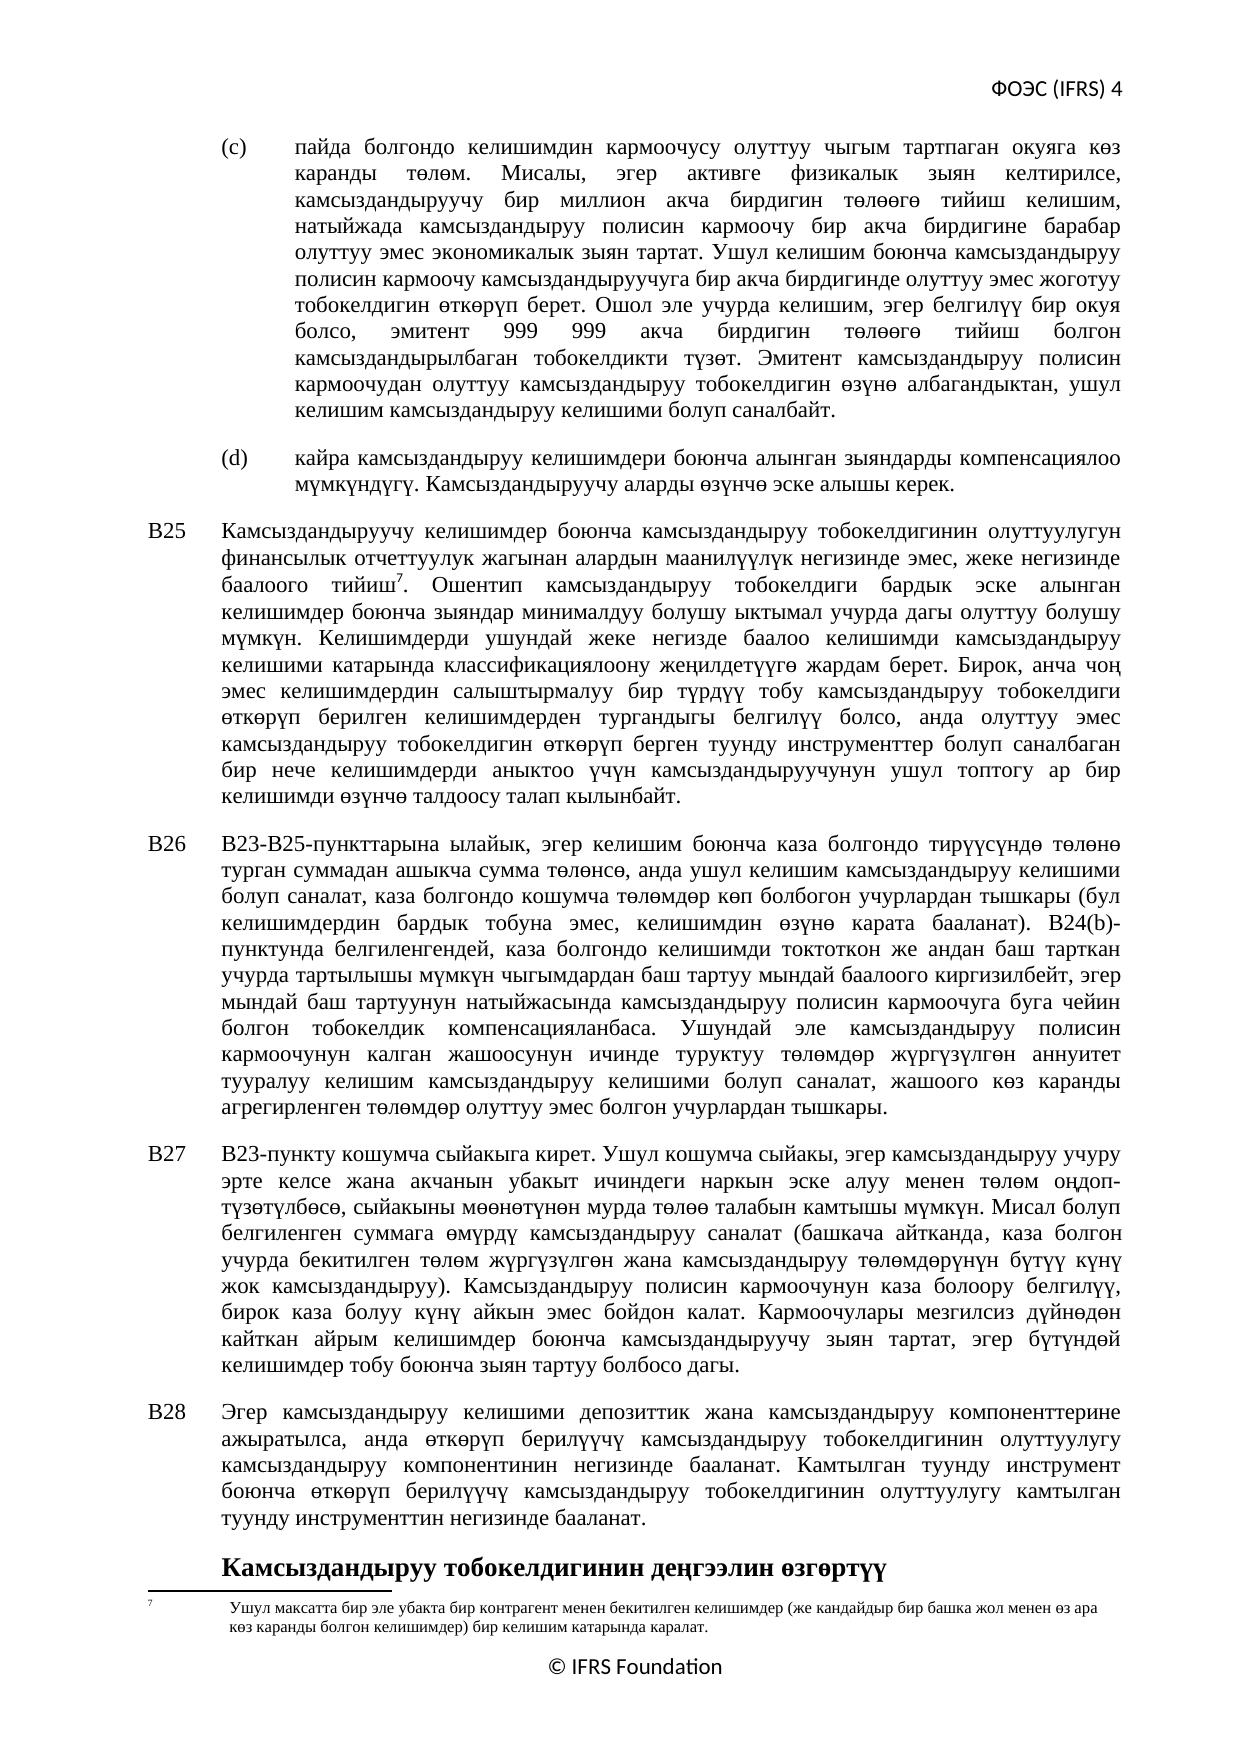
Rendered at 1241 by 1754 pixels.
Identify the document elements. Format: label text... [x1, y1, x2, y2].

text B28 Эгер камсыздандыруу келишими депозиттик жана камсыздандыруу компоненттерине ажыратылса, анда өткөрүп берилүүчү камсыздандыруу тобокелдигинин олуттуулугу камсыздандыруу компонентинин негизинде бааланат. Камтылган туунду инструмент боюнча өткөрүп берилүүчү камсыздандыруу тобокелдигинин олуттуулугу камтылган туунду инструменттин негизинде бааланат. [148, 1398, 1122, 1530]
text (c) пайда болгондо келишимдин кармоочусу олуттуу чыгым тартпаган окуяга көз каранды төлөм. Мисалы, эгер активге физикалык зыян келтирилсе, камсыздандыруучу бир миллион акча бирдигин төлөөгө тийиш келишим, натыйжада камсыздандыруу полисин кармоочу бир акча бирдигине барабар олуттуу эмес экономикалык зыян тартат. Ушул келишим боюнча камсыздандыруу полисин кармоочу камсыздандыруучуга бир акча бирдигинде олуттуу эмес жоготуу тобокелдигин өткөрүп берет. Ошол эле учурда келишим, эгер белгилүү бир окуя болсо, эмитент 999 999 акча бирдигин төлөөгө тийиш болгон камсыздандырылбаган тобокелдикти түзөт. Эмитент камсыздандыруу полисин кармоочудан олуттуу камсыздандыруу тобокелдигин өзүнө албагандыктан, ушул келишим камсыздандыруу келишими болуп саналбайт. [221, 133, 1122, 423]
text B27 B23-пункту кошумча сыйакыга кирет. Ушул кошумча сыйакы, эгер камсыздандыруу учуру эрте келсе жана акчанын убакыт ичиндеги наркын эске алуу менен төлөм оңдоп-түзөтүлбөсө, сыйакыны мөөнөтүнөн мурда төлөө талабын камтышы мүмкүн. Мисал болуп белгиленген суммага өмүрдү камсыздандыруу саналат (башкача айтканда, каза болгон учурда бекитилген төлөм жүргүзүлгөн жана камсыздандыруу төлөмдөрүнүн бүтүү күнү жок камсыздандыруу). Камсыздандыруу полисин кармоочунун каза болоору белгилүү, бирок каза болуу күнү айкын эмес бойдон калат. Кармоочулары мезгилсиз дүйнөдөн кайткан айрым келишимдер боюнча камсыздандыруучу зыян тартат, эгер бүтүндөй келишимдер тобу боюнча зыян тартуу болбосо дагы. [148, 1140, 1122, 1377]
text B25 Камсыздандыруучу келишимдер боюнча камсыздандыруу тобокелдигинин олуттуулугун финансылык отчеттуулук жагынан алардын маанилүүлүк негизинде эмес, жеке негизинде баалоого тийиш. Ошентип камсыздандыруу тобокелдиги бардык эске алынган келишимдер боюнча зыяндар минималдуу болушу ыктымал учурда дагы олуттуу болушу мүмкүн. Келишимдерди ушундай жеке негизде баалоо келишимди камсыздандыруу келишими катарында классификациялоону жеңилдетүүгө жардам берет. Бирок, анча чоң эмес келишимдердин салыштырмалуу бир түрдүү тобу камсыздандыруу тобокелдиги өткөрүп берилген келишимдерден тургандыгы белгилүү болсо, анда олуттуу эмес камсыздандыруу тобокелдигин өткөрүп берген туунду инструменттер болуп саналбаган бир нече келишимдерди аныктоо үчүн камсыздандыруучунун ушул топтогу ар бир келишимди өзүнчө талдоосу талап кылынбайт. [148, 517, 1122, 809]
text (d) кайра камсыздандыруу келишимдери боюнча алынган зыяндарды компенсациялоо мүмкүндүгү. Камсыздандыруучу аларды өзүнчө эске алышы керек. [221, 444, 1122, 496]
text Камсыздандыруу тобокелдигинин деңгээлин өзгөртүү [148, 1551, 1122, 1582]
text B26 B23-B25-пункттарына ылайык, эгер келишим боюнча каза болгондо тирүүсүндө төлөнө турган суммадан ашыкча сумма төлөнсө, анда ушул келишим камсыздандыруу келишими болуп саналат, каза болгондо кошумча төлөмдөр көп болбогон учурлардан тышкары (бул келишимдердин бардык тобуна эмес, келишимдин өзүнө карата бааланат). B24(b)-пунктунда белгиленгендей, каза болгондо келишимди токтоткон же андан баш тарткан учурда тартылышы мүмкүн чыгымдардан баш тартуу мындай баалоого киргизилбейт, эгер мындай баш тартуунун натыйжасында камсыздандыруу полисин кармоочуга буга чейин болгон тобокелдик компенсацияланбаса. Ушундай эле камсыздандыруу полисин кармоочунун калган жашоосунун ичинде туруктуу төлөмдөр жүргүзүлгөн аннуитет тууралуу келишим камсыздандыруу келишими болуп саналат, жашоого көз каранды агрегирленген төлөмдөр олуттуу эмес болгон учурлардан тышкары. [148, 829, 1122, 1119]
